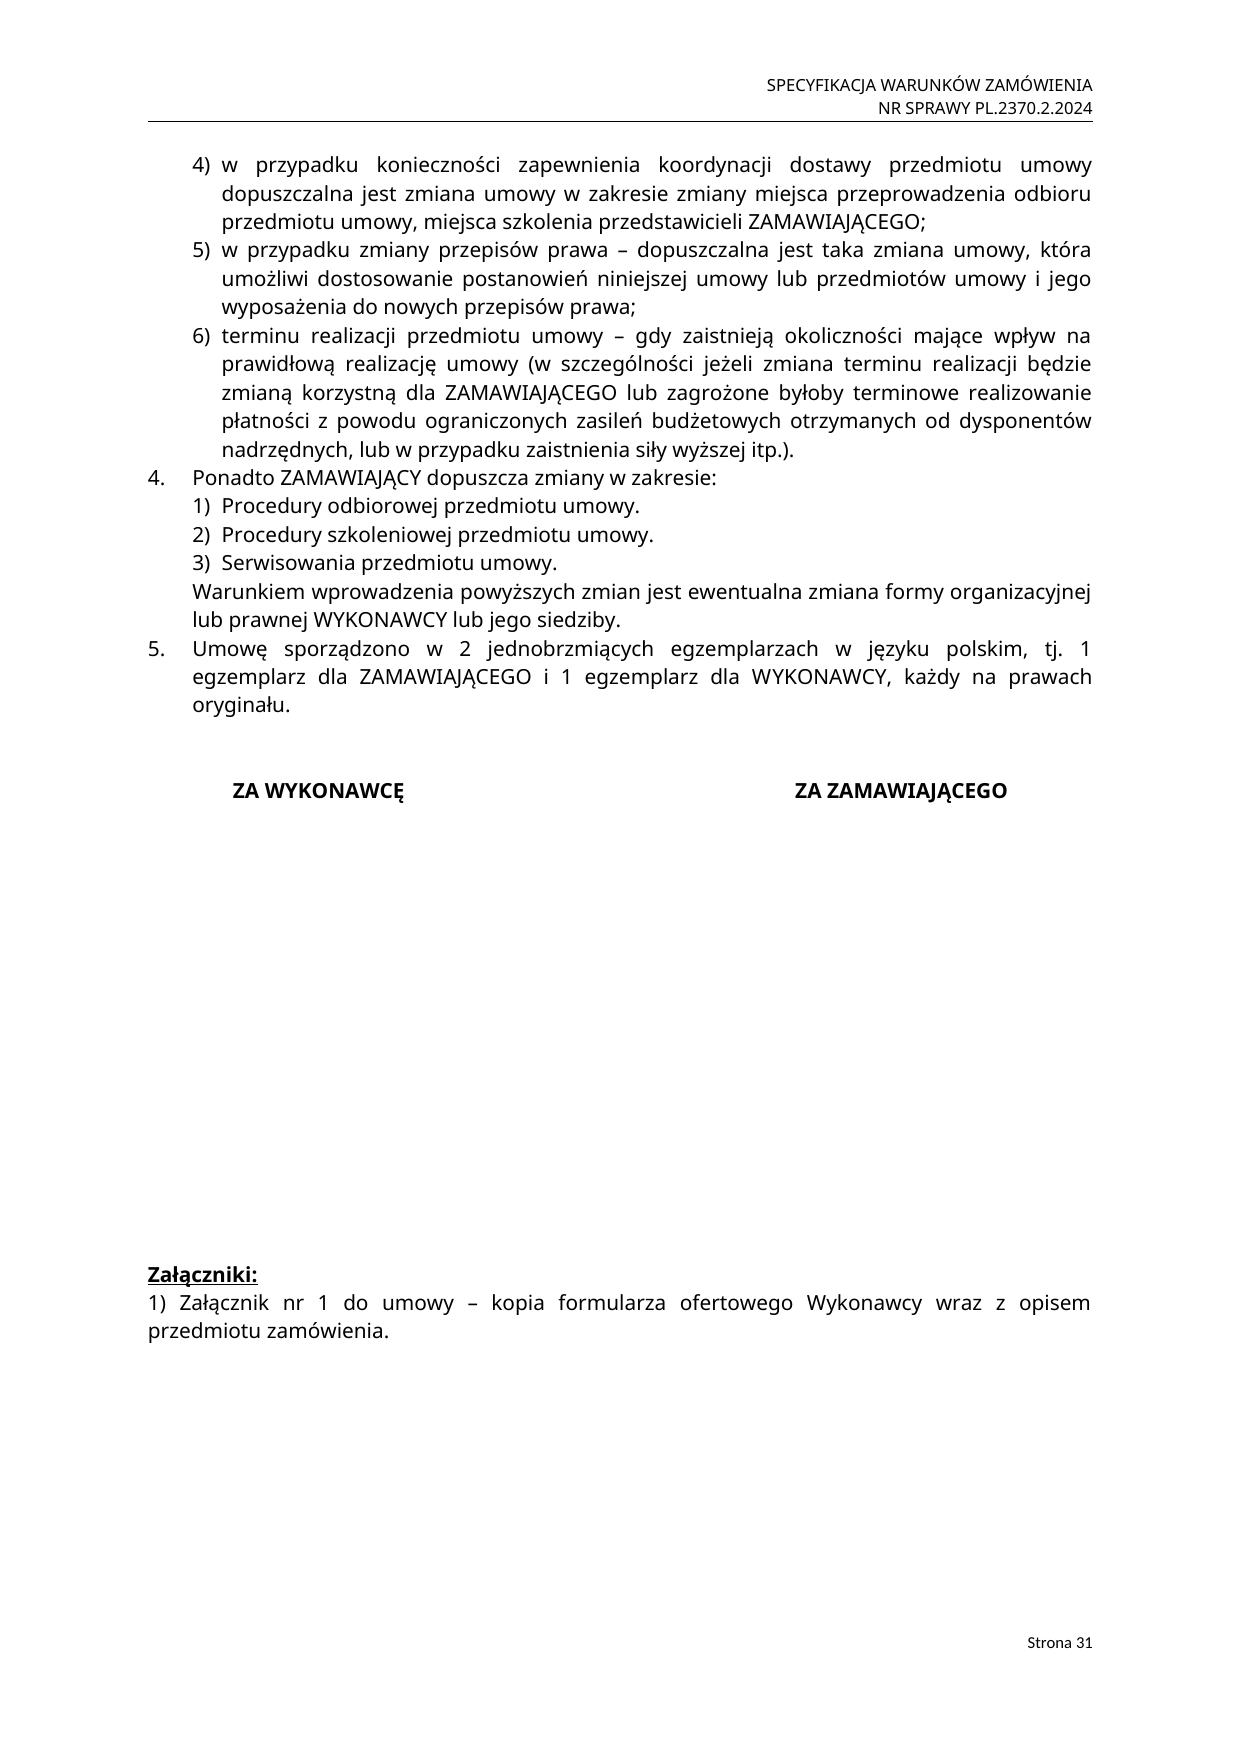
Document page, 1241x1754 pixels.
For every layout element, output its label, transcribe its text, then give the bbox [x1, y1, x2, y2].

list w przypadku zmiany przepisów prawa – dopuszczalna jest taka zmiana umowy, która umożliwi dostosowanie postanowień niniejszej umowy lub przedmiotów umowy i jego wyposażenia do nowych przepisów prawa; [192, 236, 1093, 321]
list terminu realizacji przedmiotu umowy – gdy zaistnieją okoliczności mające wpływ na prawidłową realizację umowy (w szczególności jeżeli zmiana terminu realizacji będzie zmianą korzystną dla ZAMAWIAJĄCEGO lub zagrożone byłoby terminowe realizowanie płatności z powodu ograniczonych zasileń budżetowych otrzymanych od dysponentów nadrzędnych, lub w przypadku zaistnienia siły wyższej itp.). [192, 321, 1093, 463]
list w przypadku konieczności zapewnienia koordynacji dostawy przedmiotu umowy dopuszczalna jest zmiana umowy w zakresie zmiany miejsca przeprowadzenia odbioru przedmiotu umowy, miejsca szkolenia przedstawicieli ZAMAWIAJĄCEGO; [192, 150, 1093, 236]
text 4. Ponadto ZAMAWIAJĄCY dopuszcza zmiany w zakresie: [148, 463, 1093, 492]
text 1) Procedury odbiorowej przedmiotu umowy. [192, 492, 1093, 520]
text Warunkiem wprowadzenia powyższych zmian jest ewentualna zmiana formy organizacyjnej lub prawnej WyKONAWCY lub jego siedziby. [192, 577, 1093, 634]
text 2) Procedury szkoleniowej przedmiotu umowy. [192, 520, 1093, 548]
text Załączniki: [148, 1260, 1093, 1288]
text 3) Serwisowania przedmiotu umowy. [192, 548, 1093, 577]
text ZA WYKONAWCĘ ZA ZAMAWIAJĄCEGO [148, 776, 1093, 805]
text 1) Załącznik nr 1 do umowy – kopia formularza ofertowego Wykonawcy wraz z opisem przedmiotu zamówienia. [148, 1288, 1093, 1345]
text 5. Umowę sporządzono w 2 jednobrzmiących egzemplarzach w języku polskim, tj. 1 egzemplarz dla ZAMAWIAJĄCEGO i 1 egzemplarz dla WyKONAWCY, każdy na prawach oryginału. [148, 634, 1093, 719]
